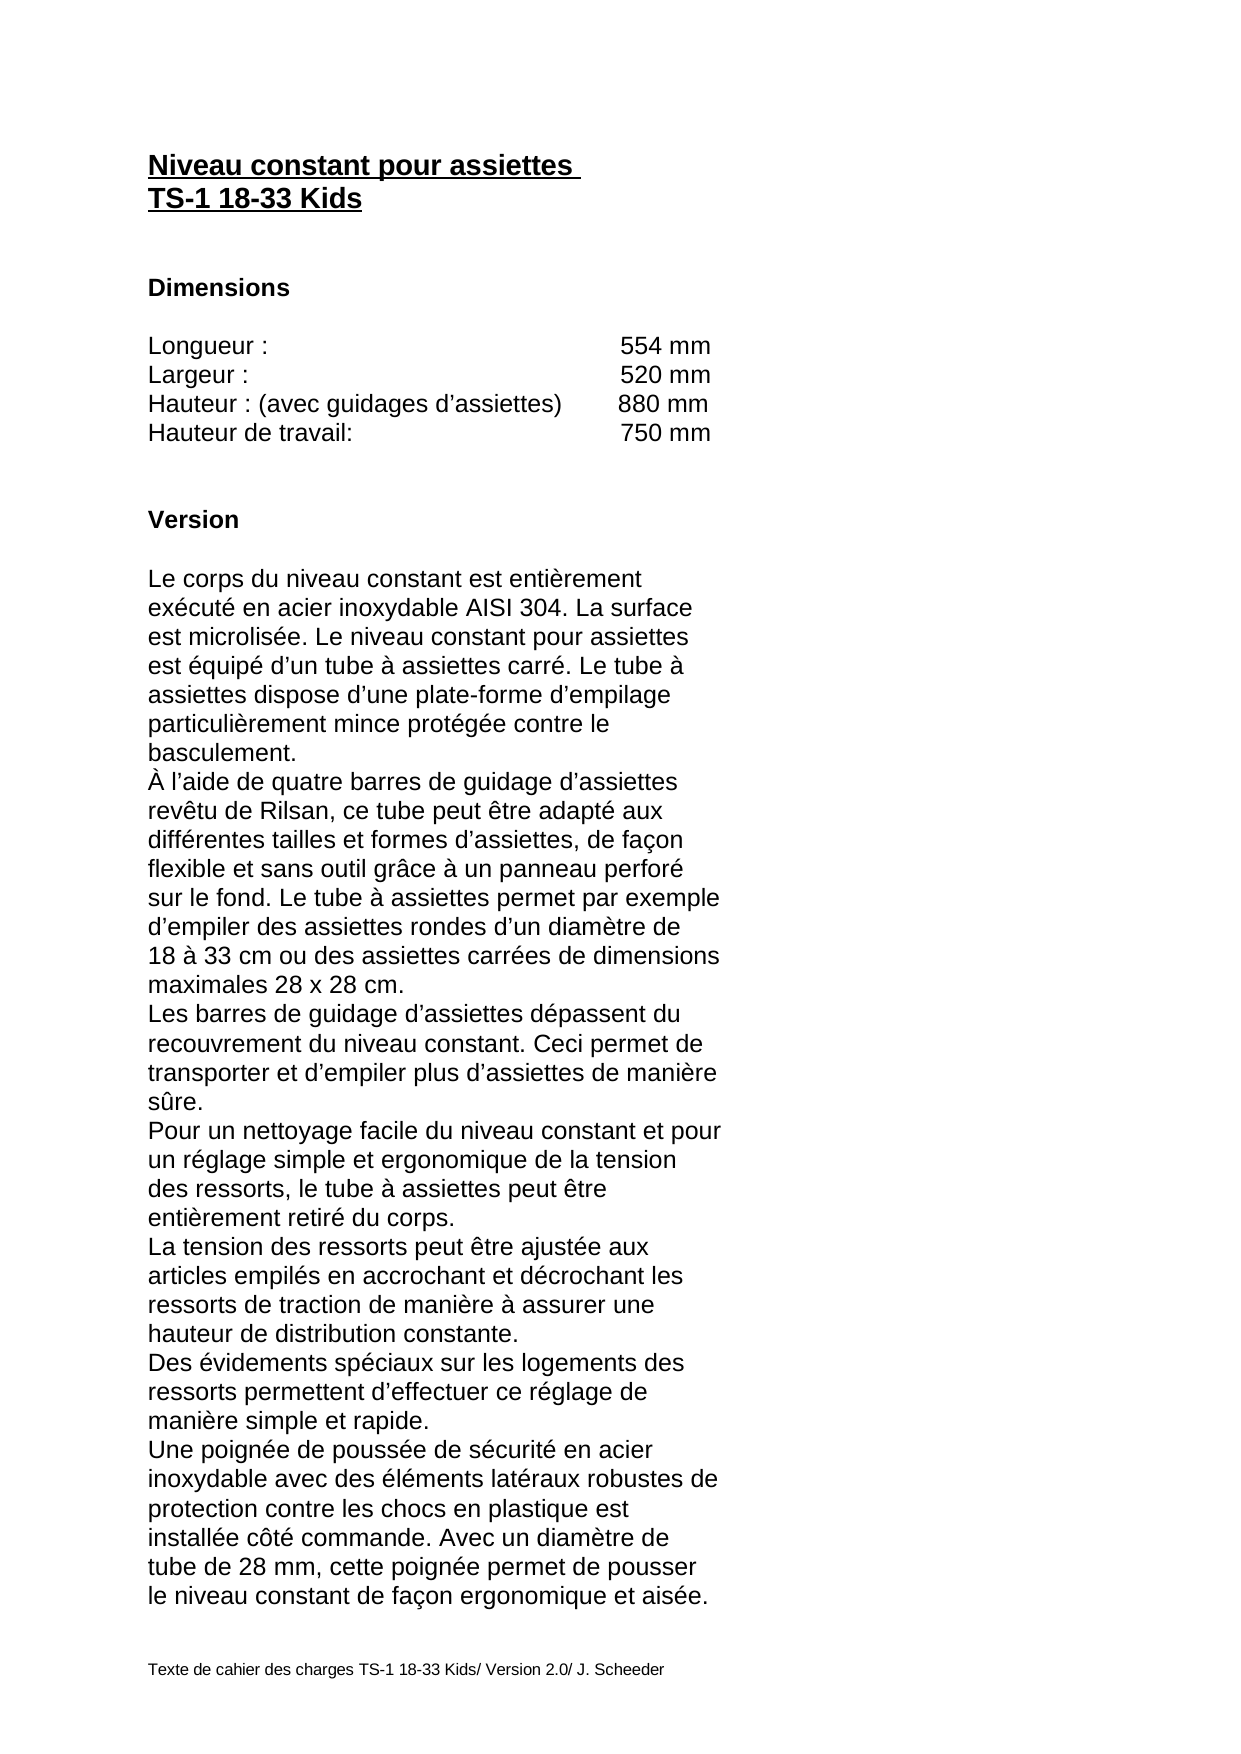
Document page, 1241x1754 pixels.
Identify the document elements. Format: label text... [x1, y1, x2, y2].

text Dimensions [148, 273, 723, 302]
text À l’aide de quatre barres de guidage d’assiettes revêtu de Rilsan, ce tube peut être adapté aux différentes tailles et formes d’assiettes, de façon flexible et sans outil grâce à un panneau perforé sur le fond. Le tube à assiettes permet par exemple d’empiler des assiettes rondes d’un diamètre de 18 à 33 cm ou des assiettes carrées de dimensions maximales 28 x 28 cm. [148, 767, 723, 999]
text Des évidements spéciaux sur les logements des ressorts permettent d’effectuer ce réglage de manière simple et rapide. [148, 1348, 723, 1435]
subtitle Niveau constant pour assiettes TS-1 18-33 Kids [148, 148, 753, 215]
text La tension des ressorts peut être ajustée aux articles empilés en accrochant et décrochant les ressorts de traction de manière à assurer une hauteur de distribution constante. [148, 1232, 723, 1348]
text Version [148, 505, 723, 534]
text Pour un nettoyage facile du niveau constant et pour un réglage simple et ergonomique de la tension des ressorts, le tube à assiettes peut être entièrement retiré du corps. [148, 1116, 723, 1232]
text Une poignée de poussée de sécurité en acier inoxydable avec des éléments latéraux robustes de protection contre les chocs en plastique est installée côté commande. Avec un diamètre de tube de 28 mm, cette poignée permet de pousser le niveau constant de façon ergonomique et aisée. [148, 1435, 723, 1610]
text Hauteur : (avec guidages d’assiettes) 880 mm [148, 389, 723, 418]
text Les barres de guidage d’assiettes dépassent du recouvrement du niveau constant. Ceci permet de transporter et d’empiler plus d’assiettes de manière sûre. [148, 999, 723, 1116]
text Longueur : 554 mm [148, 331, 723, 360]
text Largeur : 520 mm [148, 360, 723, 389]
text Hauteur de travail: 750 mm [148, 418, 723, 447]
text Le corps du niveau constant est entièrement exécuté en acier inoxydable AISI 304. La surface est microlisée. Le niveau constant pour assiettes est équipé d’un tube à assiettes carré. Le tube à assiettes dispose d’une plate-forme d’empilage particulièrement mince protégée contre le basculement. [148, 563, 723, 767]
